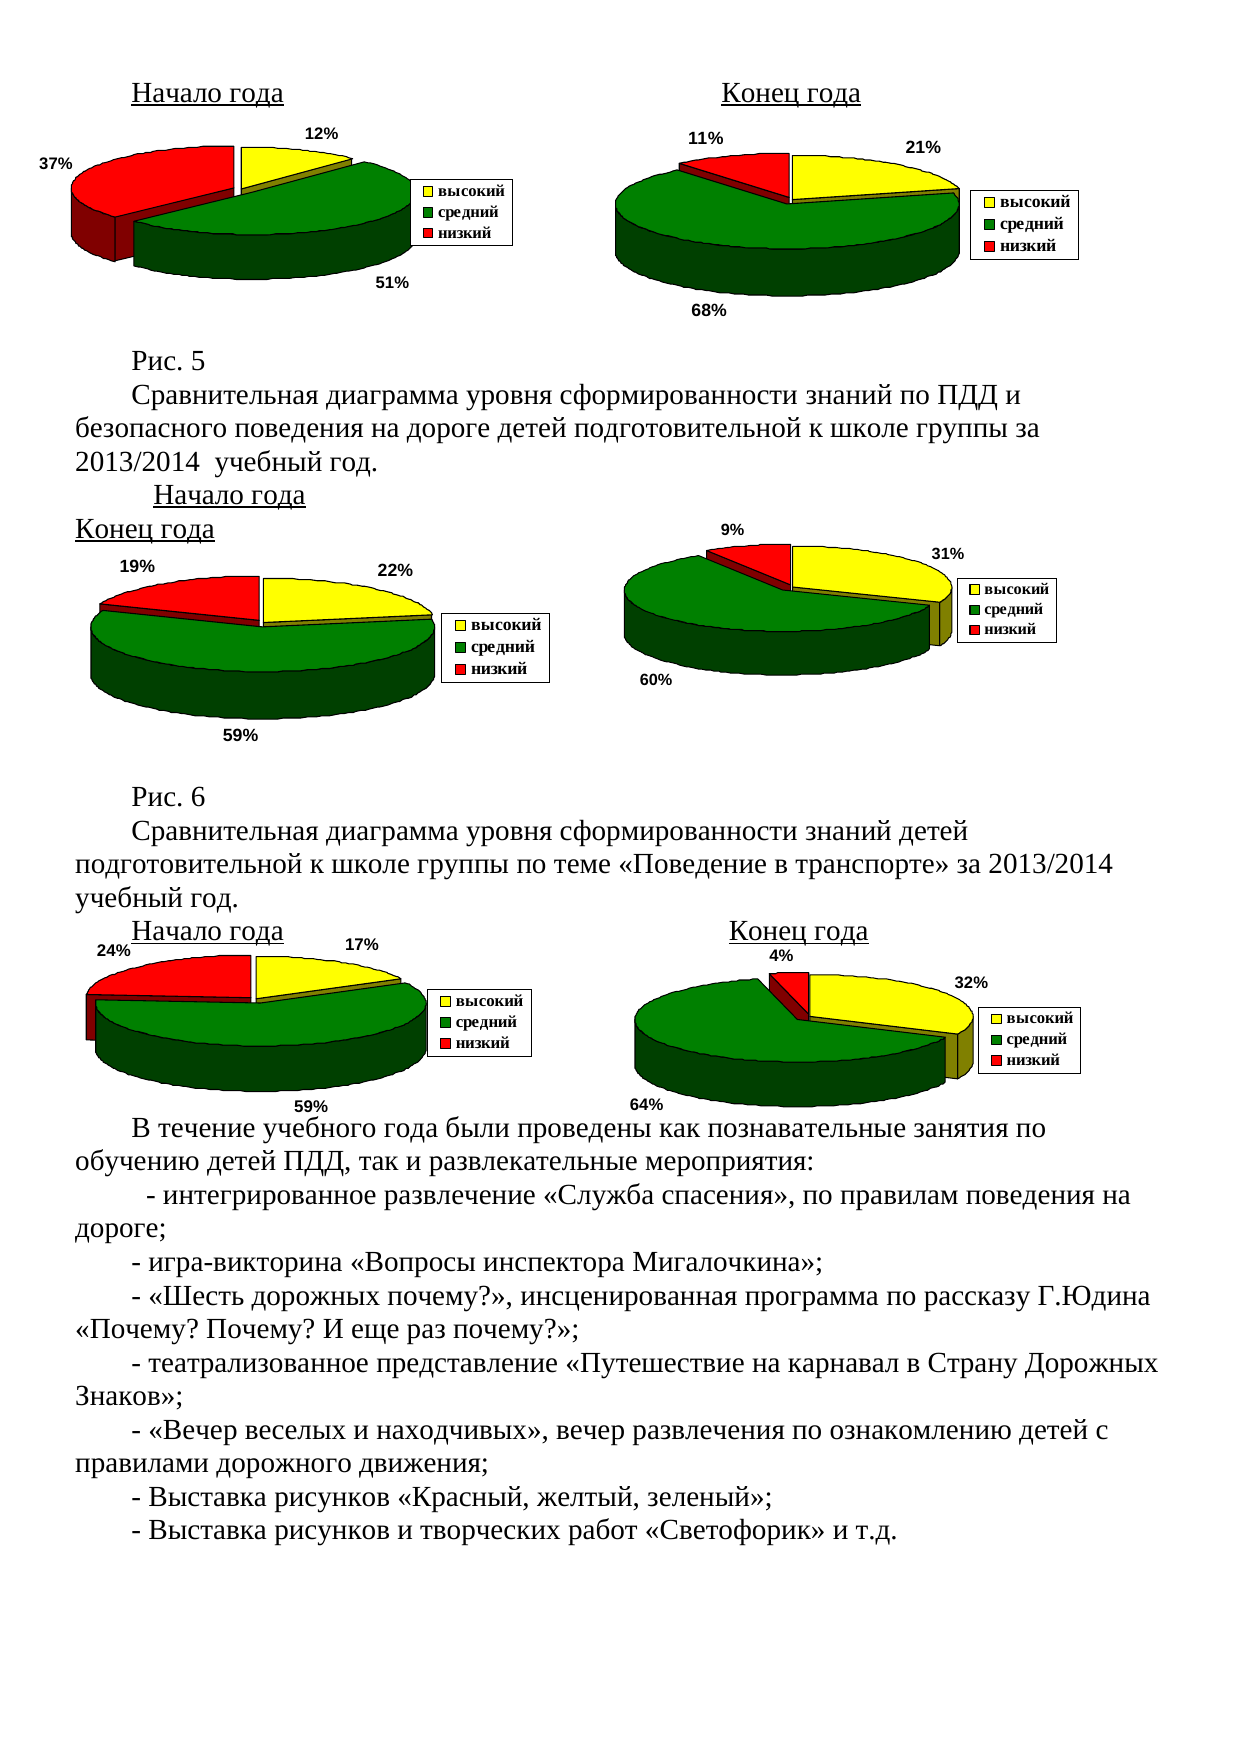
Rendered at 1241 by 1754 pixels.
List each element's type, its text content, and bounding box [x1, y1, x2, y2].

text - игра-викторина «Вопросы инспектора Мигалочкина»; [75, 1244, 1165, 1278]
text - «Шесть дорожных почему?», инсценированная программа по рассказу Г.Юдина «Почему? Почему? И еще раз почему?»; [75, 1278, 1165, 1345]
text - Выставка рисунков «Красный, желтый, зеленый»; [75, 1479, 1165, 1512]
text Рис. 5 [75, 343, 1165, 377]
text Начало года Конец года [75, 913, 1165, 947]
text - интегрированное развлечение «Служба спасения», по правилам поведения на дороге; [75, 1177, 1165, 1244]
text Сравнительная диаграмма уровня сформированности знаний по ПДД и безопасного поведения на дороге детей подготовительной к школе группы за 2013/2014 учебный год. [75, 377, 1165, 477]
text В течение учебного года были проведены как познавательные занятия по обучению детей ПДД, так и развлекательные мероприятия: [75, 1110, 1165, 1177]
text - Выставка рисунков и творческих работ «Светофорик» и т.д. [75, 1512, 1165, 1546]
text Начало года Конец года [75, 477, 1165, 544]
text Начало года Конец года [75, 75, 1165, 108]
text Сравнительная диаграмма уровня сформированности знаний детей подготовительной к школе группы по теме «Поведение в транспорте» за 2013/2014 учебный год. [75, 813, 1165, 913]
text - «Вечер веселых и находчивых», вечер развлечения по ознакомлению детей с правилами дорожного движения; [75, 1412, 1165, 1479]
text - театрализованное представление «Путешествие на карнавал в Страну Дорожных Знаков»; [75, 1345, 1165, 1412]
text Рис. 6 [75, 779, 1165, 813]
